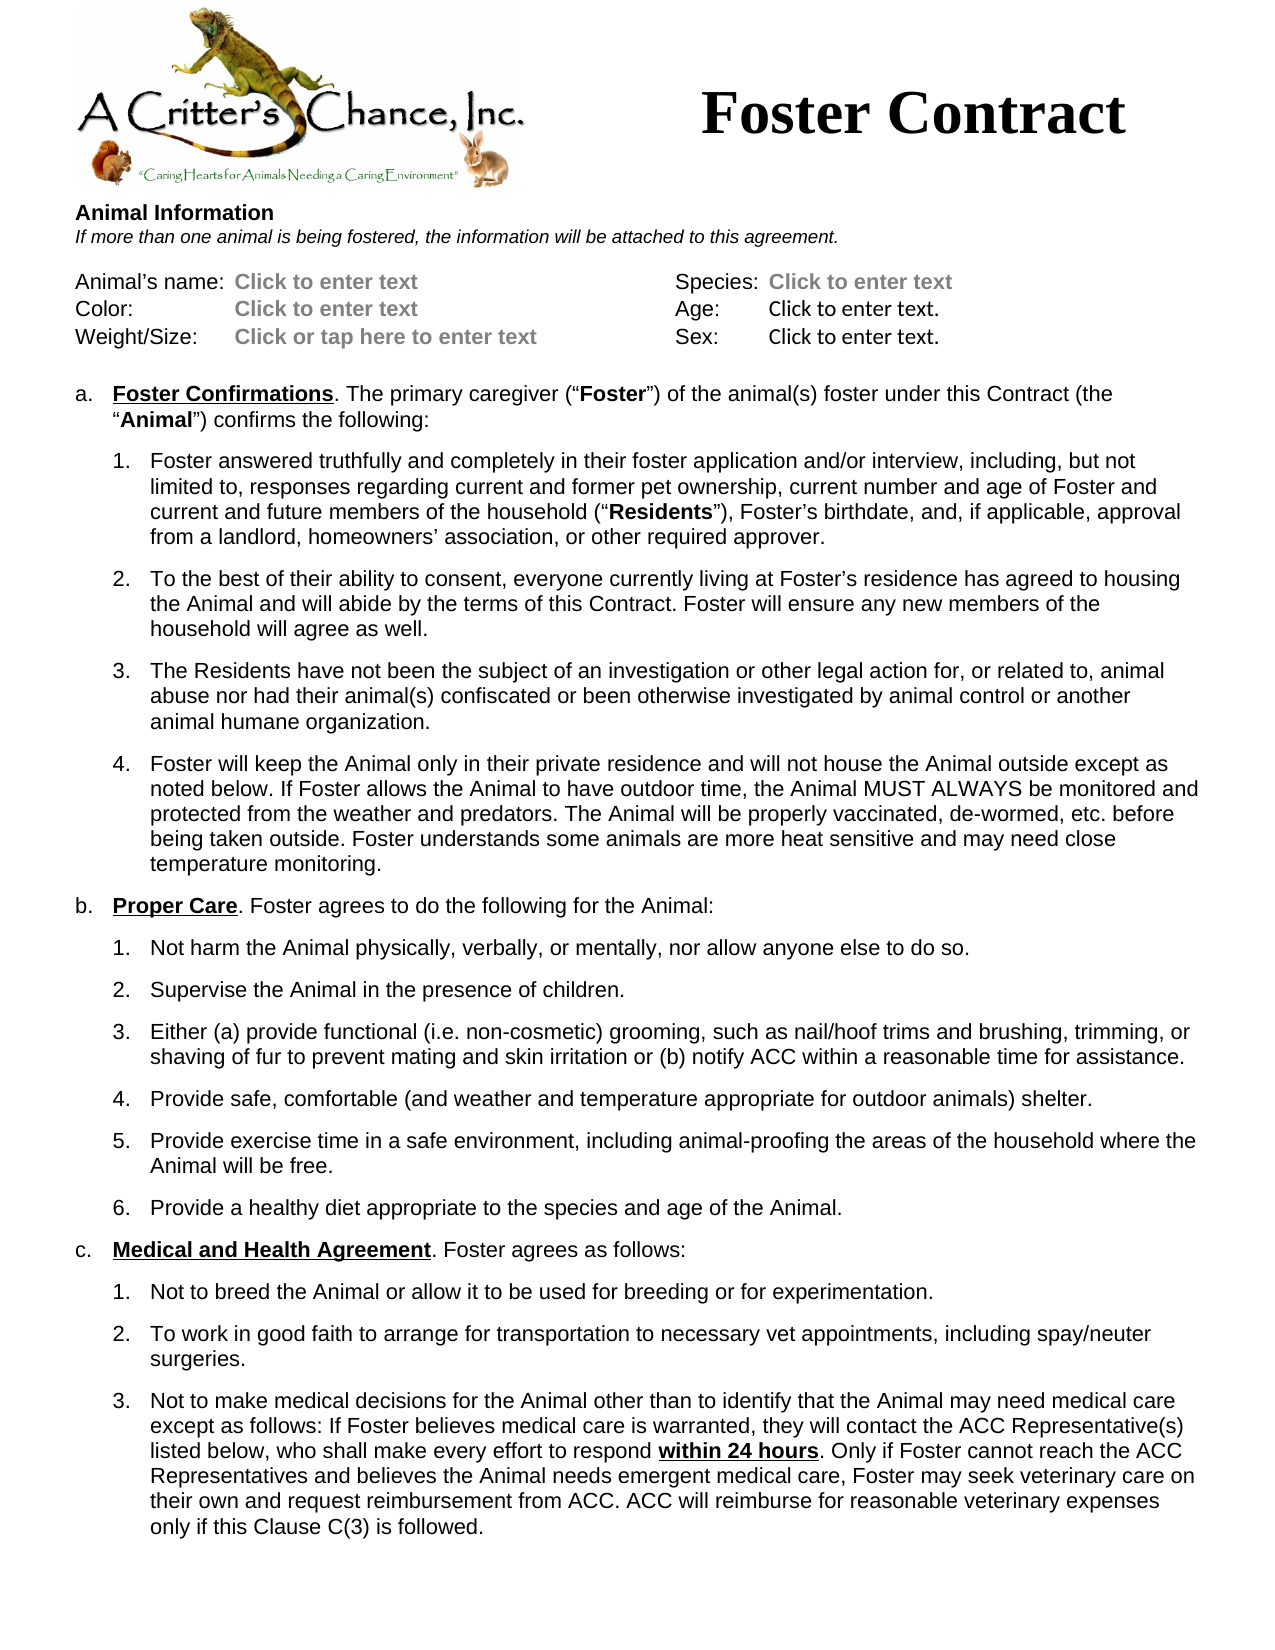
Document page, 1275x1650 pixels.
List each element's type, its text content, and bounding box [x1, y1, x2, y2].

list Either (a) provide functional (i.e. non-cosmetic) grooming, such as nail/hoof trims and brushing, trimming, or shaving of fur to prevent mating and skin irritation or (b) notify ACC within a reasonable time for assistance. [112, 1019, 1200, 1069]
text If more than one animal is being fostered, the information will be attached to this agreement. [75, 225, 1200, 247]
list Not to breed the Animal or allow it to be used for breeding or for experimentation. [112, 1278, 1200, 1304]
list Medical and Health Agreement. Foster agrees as follows: [75, 1237, 1200, 1262]
text Animal Information [75, 200, 1200, 225]
list Foster Confirmations. The primary caregiver (“Foster”) of the animal(s) foster under this Contract (the “Animal”) confirms the following: [75, 381, 1200, 432]
list To work in good faith to arrange for transportation to necessary vet appointments, including spay/neuter surgeries. [112, 1320, 1200, 1371]
list Not to make medical decisions for the Animal other than to identify that the Animal may need medical care except as follows: If Foster believes medical care is warranted, they will contact the ACC Representative(s) listed below, who shall make every effort to respond within 24 hours. Only if Foster cannot reach the ACC Representatives and believes the Animal needs emergent medical care, Foster may seek veterinary care on their own and request reimbursement from ACC. ACC will reimburse for reasonable veterinary expenses only if this Clause C(3) is followed. [112, 1387, 1200, 1539]
list Foster answered truthfully and completely in their foster application and/or interview, including, but not limited to, responses regarding current and former pet ownership, current number and age of Foster and current and future members of the household (“Residents”), Foster’s birthdate, and, if applicable, approval from a landlord, homeowners’ association, or other required approver. [112, 448, 1200, 549]
list Foster will keep the Animal only in their private residence and will not house the Animal outside except as noted below. If Foster allows the Animal to have outdoor time, the Animal MUST ALWAYS be monitored and protected from the weather and predators. The Animal will be properly vaccinated, de-wormed, etc. before being taken outside. Foster understands some animals are more heat sensitive and may need close temperature monitoring. [112, 750, 1200, 876]
text Animal’s name: Species: [75, 269, 1200, 294]
list To the best of their ability to consent, everyone currently living at Foster’s residence has agreed to housing the Animal and will abide by the terms of this Contract. Foster will ensure any new members of the household will agree as well. [112, 566, 1200, 641]
list The Residents have not been the subject of an investigation or other legal action for, or related to, animal abuse nor had their animal(s) confiscated or been otherwise investigated by animal control or another animal humane organization. [112, 658, 1200, 734]
text Weight/Size: Sex: [75, 322, 1200, 350]
list Provide a healthy diet appropriate to the species and age of the Animal. [112, 1195, 1200, 1220]
picture [76, 6, 526, 189]
list Provide exercise time in a safe environment, including animal-proofing the areas of the household where the Animal will be free. [112, 1128, 1200, 1178]
text Color: Age: [75, 294, 1200, 322]
list Supervise the Animal in the presence of children. [112, 977, 1200, 1002]
list Provide safe, comfortable (and weather and temperature appropriate for outdoor animals) shelter. [112, 1086, 1200, 1111]
list Not harm the Animal physically, verbally, or mentally, nor allow anyone else to do so. [112, 935, 1200, 960]
list Proper Care. Foster agrees to do the following for the Animal: [75, 893, 1200, 918]
